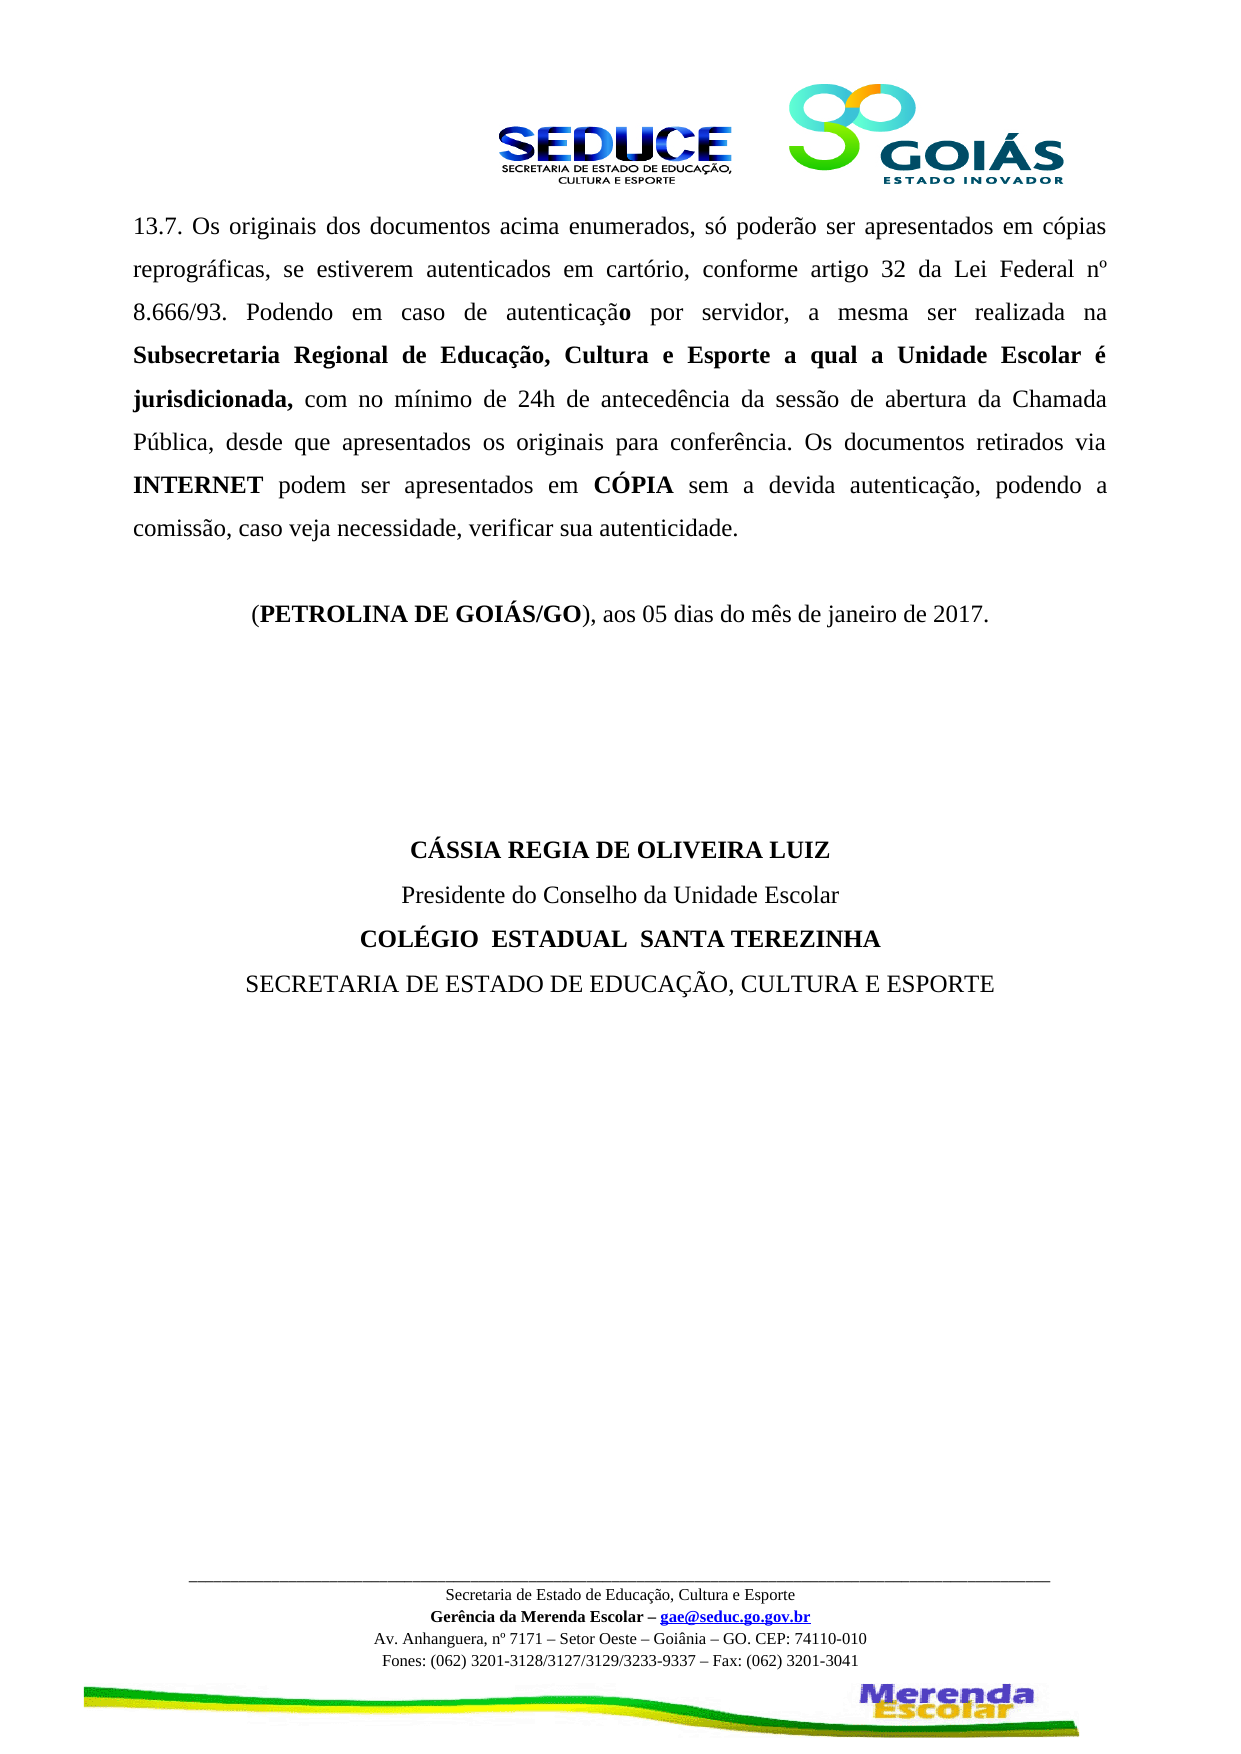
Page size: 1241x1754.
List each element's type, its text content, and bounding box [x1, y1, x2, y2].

text COLÉGIO ESTADUAL SANTA TEREZINHA [133, 924, 1107, 953]
text 13.7. Os originais dos documentos acima enumerados, só poderão ser apresentados em cópias reprográficas, se estiverem autenticados em cartório, conforme artigo 32 da Lei Federal nº 8.666/93. Podendo em caso de autenticação por servidor, a mesma ser realizada na Subsecretaria Regional de Educação, Cultura e Esporte a qual a Unidade Escolar é jurisdicionada, com no mínimo de 24h de antecedência da sessão de abertura da Chamada Pública, desde que apresentados os originais para conferência. Os documentos retirados via INTERNET podem ser apresentados em CÓPIA sem a devida autenticação, podendo a comissão, caso veja necessidade, verificar sua autenticidade. [133, 211, 1107, 542]
text (PETROLINA DE GOIÁS/GO), aos 05 dias do mês de janeiro de 2017. [133, 599, 1107, 628]
picture [477, 73, 1108, 212]
text Presidente do Conselho da Unidade Escolar [133, 880, 1107, 909]
text CÁSSIA REGIA DE OLIVEIRA LUIZ [133, 836, 1107, 864]
text SECRETARIA DE ESTADO DE EDUCAÇÃO, CULTURA E ESPORTE [133, 969, 1107, 997]
